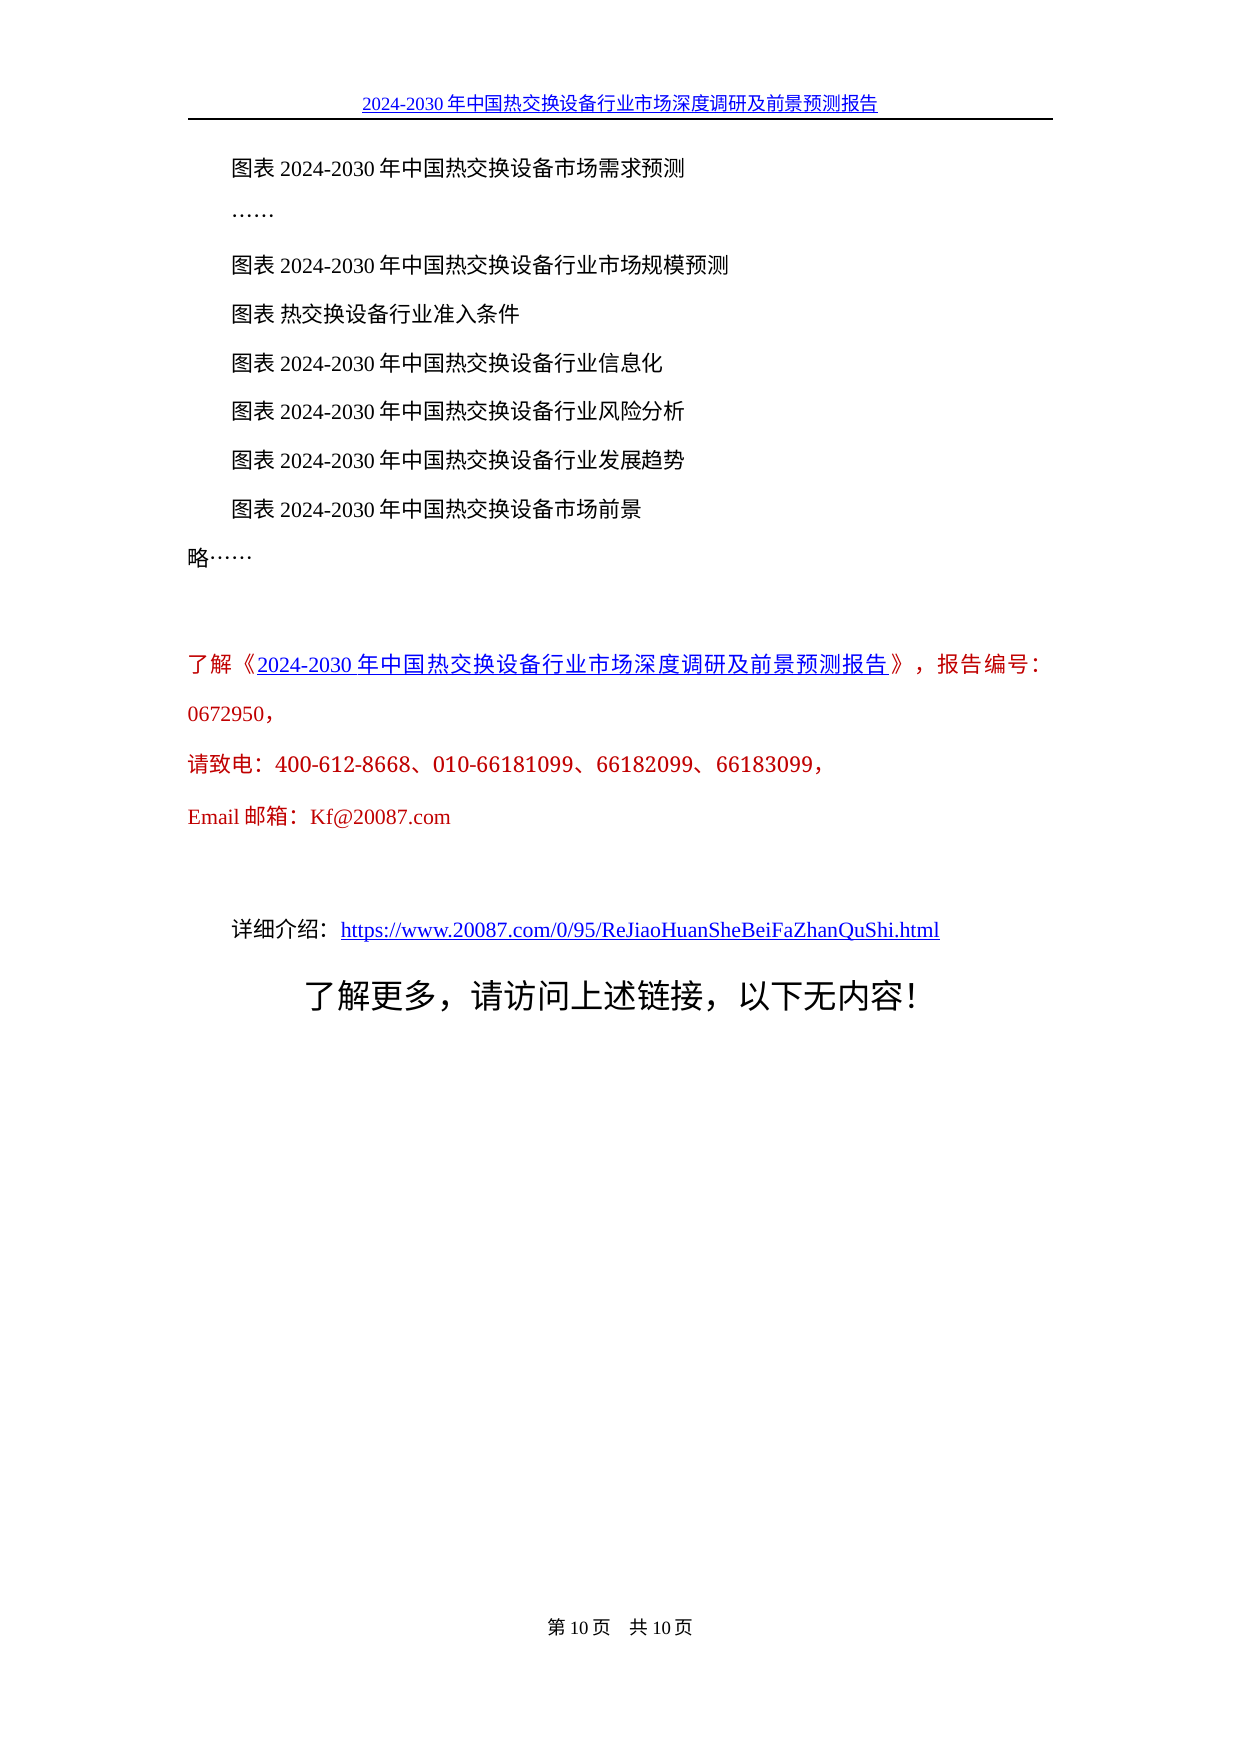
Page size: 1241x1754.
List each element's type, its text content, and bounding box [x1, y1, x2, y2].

text Email邮箱：Kf@20087.com [187, 798, 1053, 831]
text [187, 150, 1053, 573]
title 了解更多，请访问上述链接，以下无内容！ [187, 961, 1053, 1026]
text 详细介绍：https://www.20087.com/0/95/ReJiaoHuanSheBeiFaZhanQuShi.html [187, 911, 1053, 944]
text 了解《2024-2030年中国热交换设备行业市场深度调研及前景预测报告》，报告编号：0672950， [187, 647, 1053, 728]
text 请致电：400-612-8668、010-66181099、66182099、66183099， [187, 747, 1053, 779]
